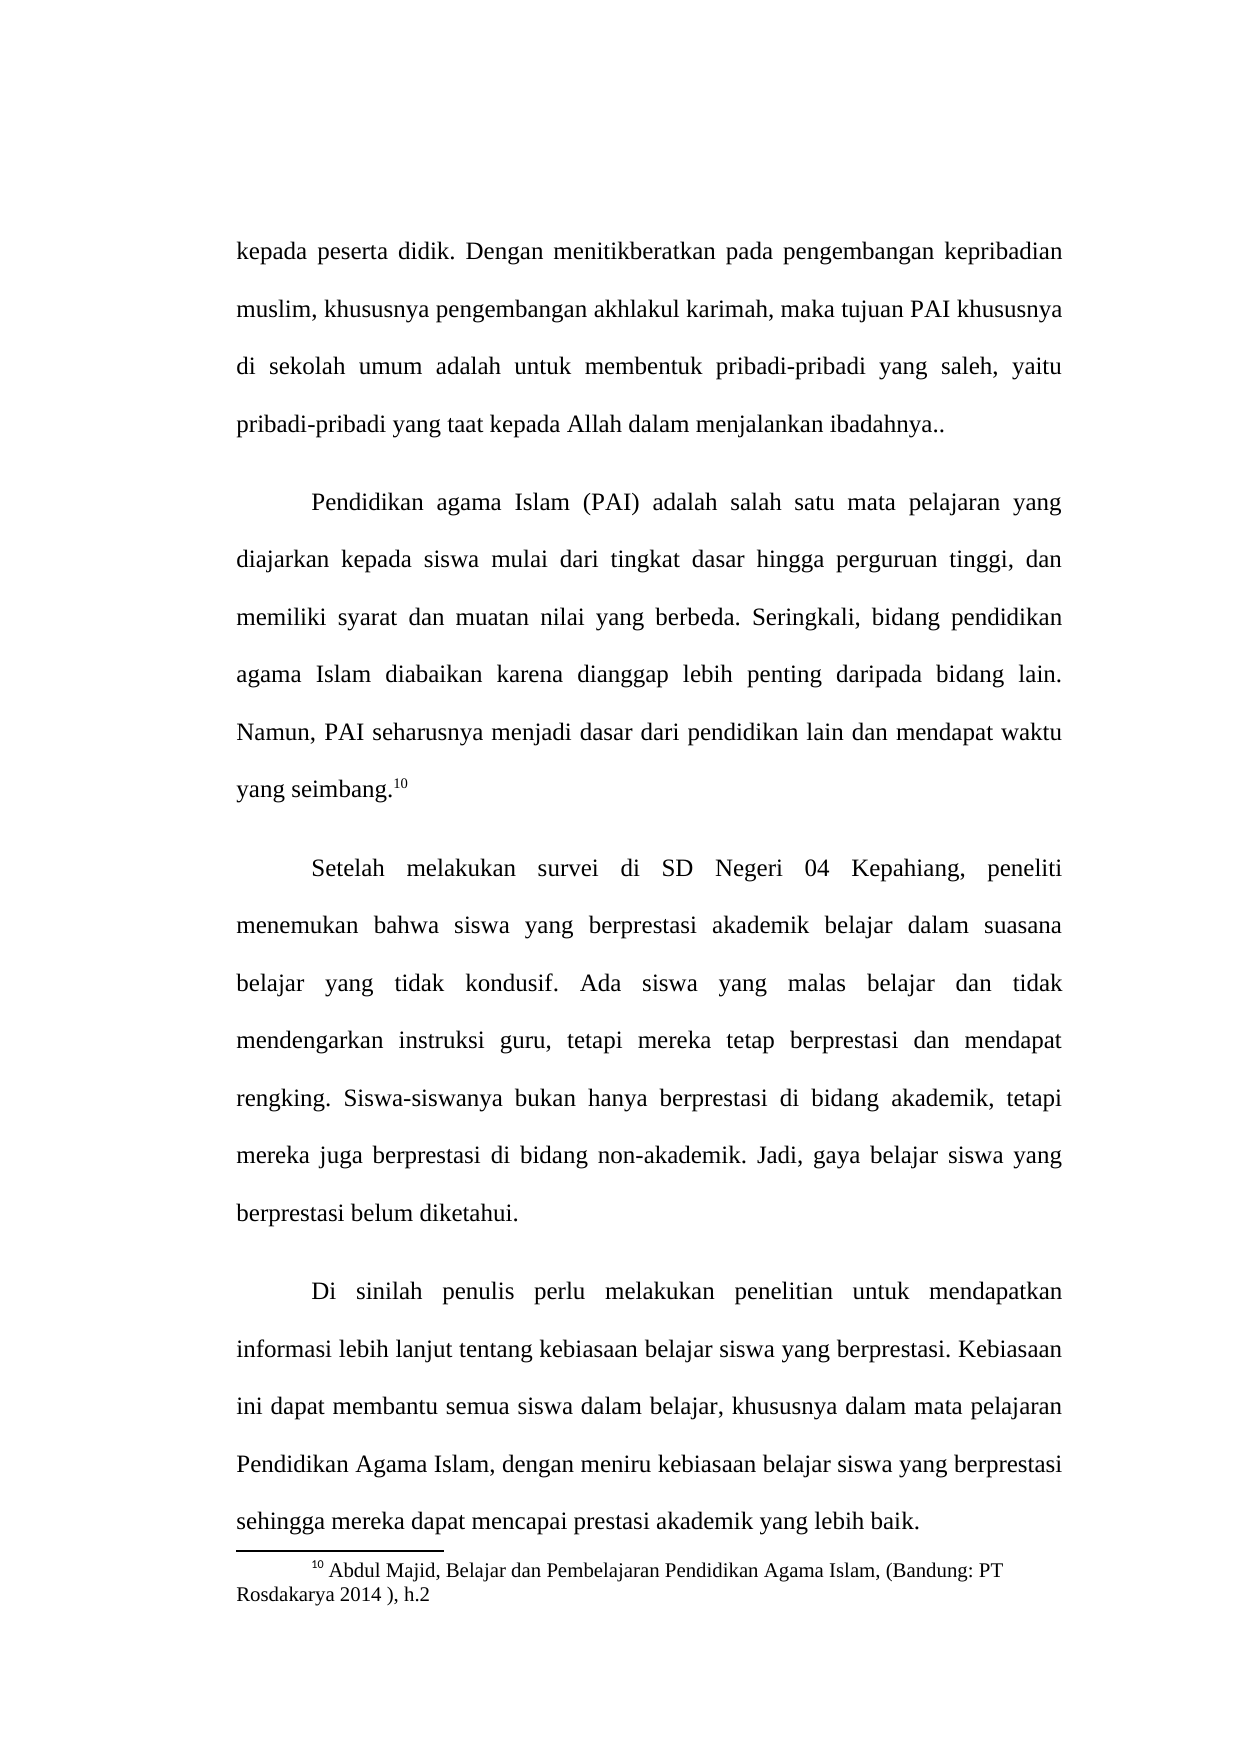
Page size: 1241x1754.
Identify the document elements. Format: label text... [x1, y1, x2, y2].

text Pendidikan agama Islam (PAI) adalah salah satu mata pelajaran yang diajarkan kepada siswa mulai dari tingkat dasar hingga perguruan tinggi, dan memiliki syarat dan muatan nilai yang berbeda. Seringkali, bidang pendidikan agama Islam diabaikan karena dianggap lebih penting daripada bidang lain. Namun, PAI seharusnya menjadi dasar dari pendidikan lain dan mendapat waktu yang seimbang. [236, 487, 1063, 803]
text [236, 236, 1063, 437]
text Di sinilah penulis perlu melakukan penelitian untuk mendapatkan informasi lebih lanjut tentang kebiasaan belajar siswa yang berprestasi. Kebiasaan ini dapat membantu semua siswa dalam belajar, khususnya dalam mata pelajaran Pendidikan Agama Islam, dengan meniru kebiasaan belajar siswa yang berprestasi sehingga mereka dapat mencapai prestasi akademik yang lebih baik. [236, 1276, 1063, 1535]
text Setelah melakukan survei di SD Negeri 04 Kepahiang, peneliti menemukan bahwa siswa yang berprestasi akademik belajar dalam suasana belajar yang tidak kondusif. Ada siswa yang malas belajar dan tidak mendengarkan instruksi guru, tetapi mereka tetap berprestasi dan mendapat rengking. Siswa-siswanya bukan hanya berprestasi di bidang akademik, tetapi mereka juga berprestasi di bidang non-akademik. Jadi, gaya belajar siswa yang berprestasi belum diketahui. [236, 853, 1063, 1227]
